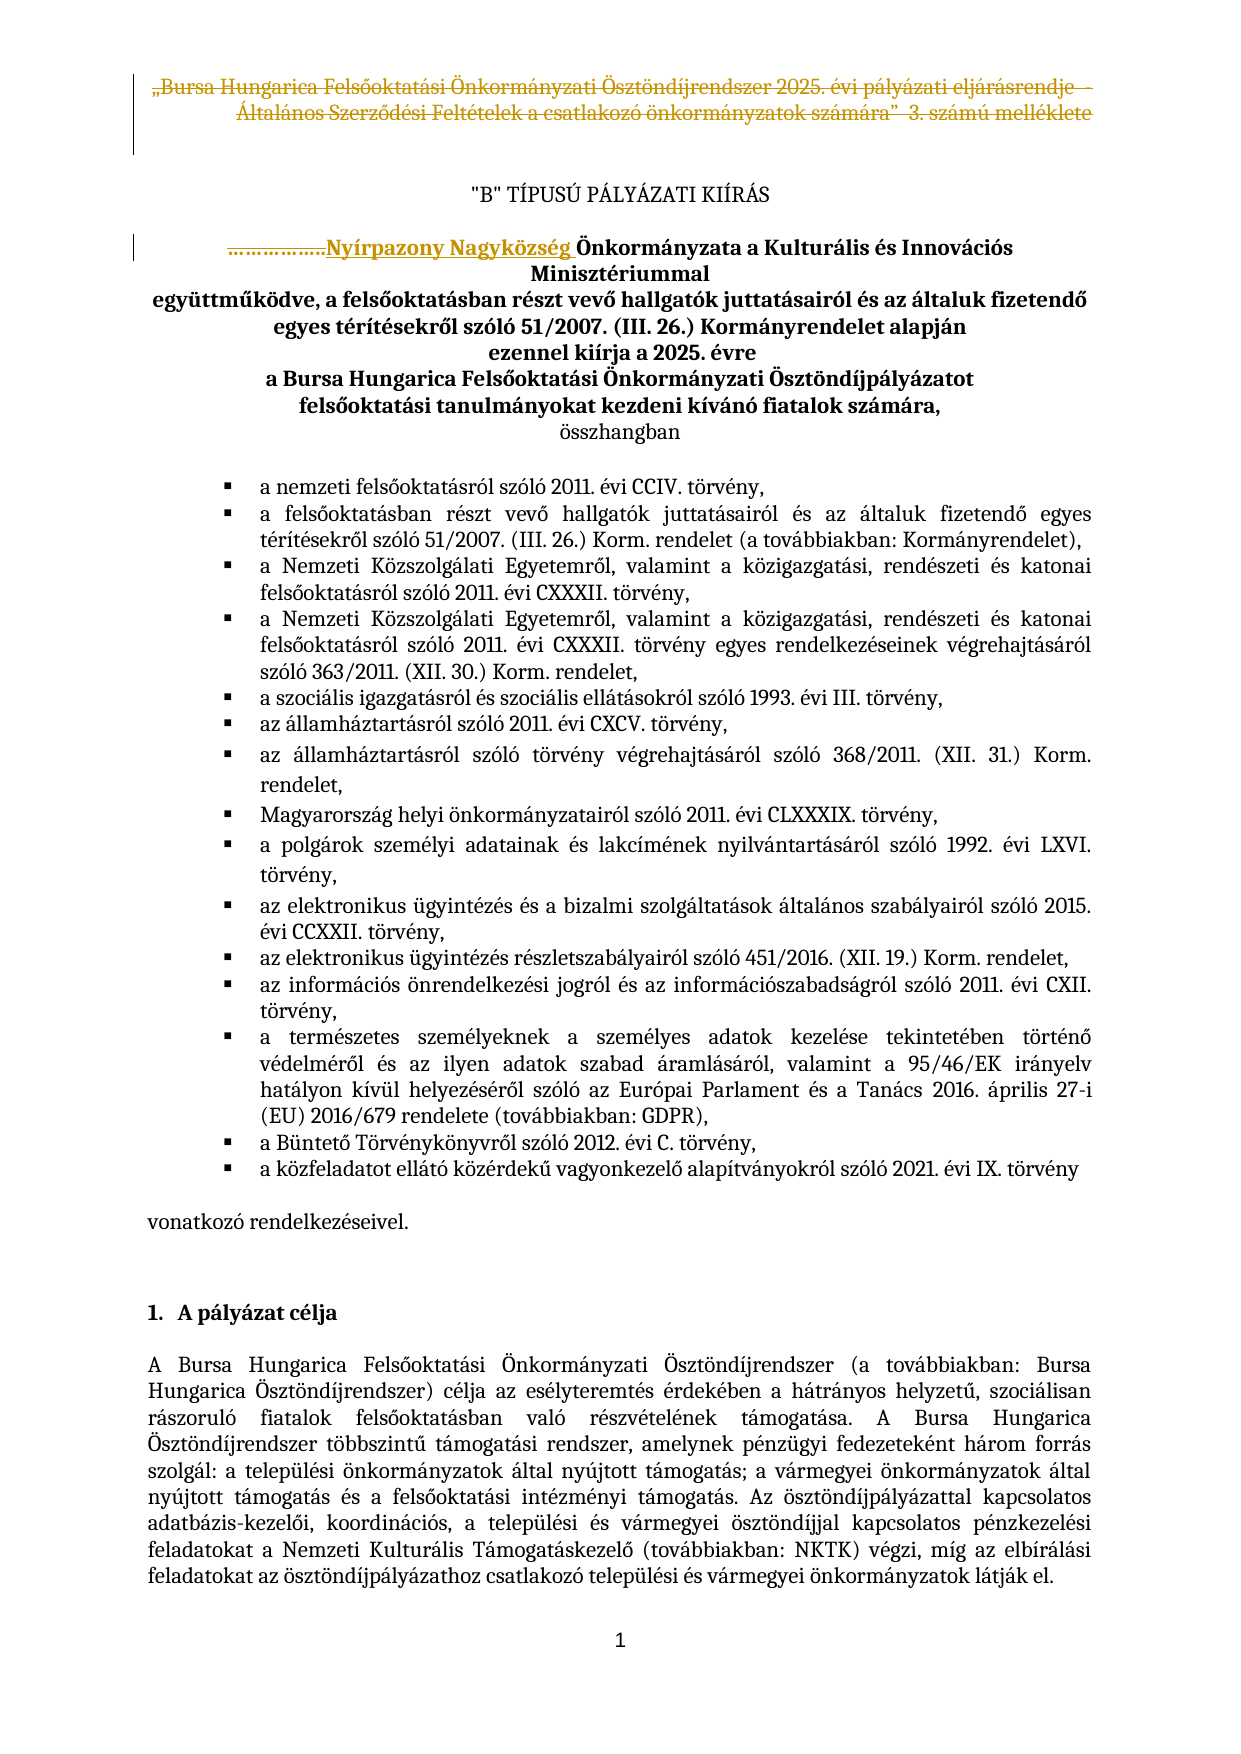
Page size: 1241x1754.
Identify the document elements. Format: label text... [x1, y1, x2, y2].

text a Bursa Hungarica Felsőoktatási Önkormányzati Ösztöndíjpályázatot [148, 366, 1092, 392]
text felsőoktatási tanulmányokat kezdeni kívánó fiatalok számára, [148, 392, 1092, 419]
list a Nemzeti Közszolgálati Egyetemről, valamint a közigazgatási, rendészeti és katonai felsőoktatásról szóló 2011. évi CXXXII. törvény, [222, 553, 1092, 606]
text Önkormányzata a Kulturális és Innovációs Minisztériummal [148, 234, 1092, 287]
list a felsőoktatásban részt vevő hallgatók juttatásairól és az általuk fizetendő egyes térítésekről szóló 51/2007. (III. 26.) Korm. rendelet (a továbbiakban: Kormányrendelet), [222, 500, 1092, 553]
subtitle "B" TÍPUSÚ PÁLYÁZATI KIÍRÁS [148, 182, 1092, 208]
list a szociális igazgatásról és szociális ellátásokról szóló 1993. évi III. törvény, [222, 685, 1092, 711]
list a nemzeti felsőoktatásról szóló 2011. évi CCIV. törvény, [222, 474, 1092, 500]
list az államháztartásról szóló 2011. évi CXCV. törvény, [222, 711, 1092, 737]
text együttműködve, a felsőoktatásban részt vevő hallgatók juttatásairól és az általuk fizetendő egyes térítésekről szóló 51/2007. (III. 26.) Kormányrendelet alapján ezennel kiírja a 2025. évre [148, 287, 1092, 366]
list az államháztartásról szóló törvény végrehajtásáról szóló 368/2011. (XII. 31.) Korm. rendelet, [222, 741, 1092, 798]
text vonatkozó rendelkezéseivel. [148, 1209, 1092, 1235]
list az elektronikus ügyintézés részletszabályairól szóló 451/2016. (XII. 19.) Korm. rendelet, [222, 945, 1092, 971]
list a Büntető Törvénykönyvről szóló 2012. évi C. törvény, [222, 1129, 1092, 1156]
list A pályázat célja [148, 1299, 1092, 1326]
list a természetes személyeknek a személyes adatok kezelése tekintetében történő védelméről és az ilyen adatok szabad áramlásáról, valamint a 95/46/EK irányelv hatályon kívül helyezéséről szóló az Európai Parlament és a Tanács 2016. április 27-i (EU) 2016/679 rendelete (továbbiakban: GDPR), [222, 1024, 1092, 1129]
list a közfeladatot ellátó közérdekű vagyonkezelő alapítványokról szóló 2021. évi IX. törvény [222, 1156, 1092, 1182]
text összhangban [148, 419, 1092, 445]
list az elektronikus ügyintézés és a bizalmi szolgáltatások általános szabályairól szóló 2015. évi CCXXII. törvény, [222, 892, 1092, 945]
list a Nemzeti Közszolgálati Egyetemről, valamint a közigazgatási, rendészeti és katonai felsőoktatásról szóló 2011. évi CXXXII. törvény egyes rendelkezéseinek végrehajtásáról szóló 363/2011. (XII. 30.) Korm. rendelet, [222, 606, 1092, 685]
list az információs önrendelkezési jogról és az információszabadságról szóló 2011. évi CXII. törvény, [222, 971, 1092, 1024]
list Magyarország helyi önkormányzatairól szóló 2011. évi CLXXXIX. törvény, [222, 802, 1092, 828]
list a polgárok személyi adatainak és lakcímének nyilvántartásáról szóló 1992. évi LXVI. törvény, [222, 832, 1092, 888]
text A Bursa Hungarica Felsőoktatási Önkormányzati Ösztöndíjrendszer (a továbbiakban: Bursa Hungarica Ösztöndíjrendszer) célja az esélyteremtés érdekében a hátrányos helyzetű, szociálisan rászoruló fiatalok felsőoktatásban való részvételének támogatása. A Bursa Hungarica Ösztöndíjrendszer többszintű támogatási rendszer, amelynek pénzügyi fedezeteként három forrás szolgál: a települési önkormányzatok által nyújtott támogatás; a vármegyei önkormányzatok által nyújtott támogatás és a felsőoktatási intézményi támogatás. Az ösztöndíjpályázattal kapcsolatos adatbázis-kezelői, koordinációs, a települési és vármegyei ösztöndíjjal kapcsolatos pénzkezelési feladatokat a Nemzeti Kulturális Támogatáskezelő (továbbiakban: NKTK) végzi, míg az elbírálási feladatokat az ösztöndíjpályázathoz csatlakozó települési és vármegyei önkormányzatok látják el. [148, 1352, 1092, 1589]
